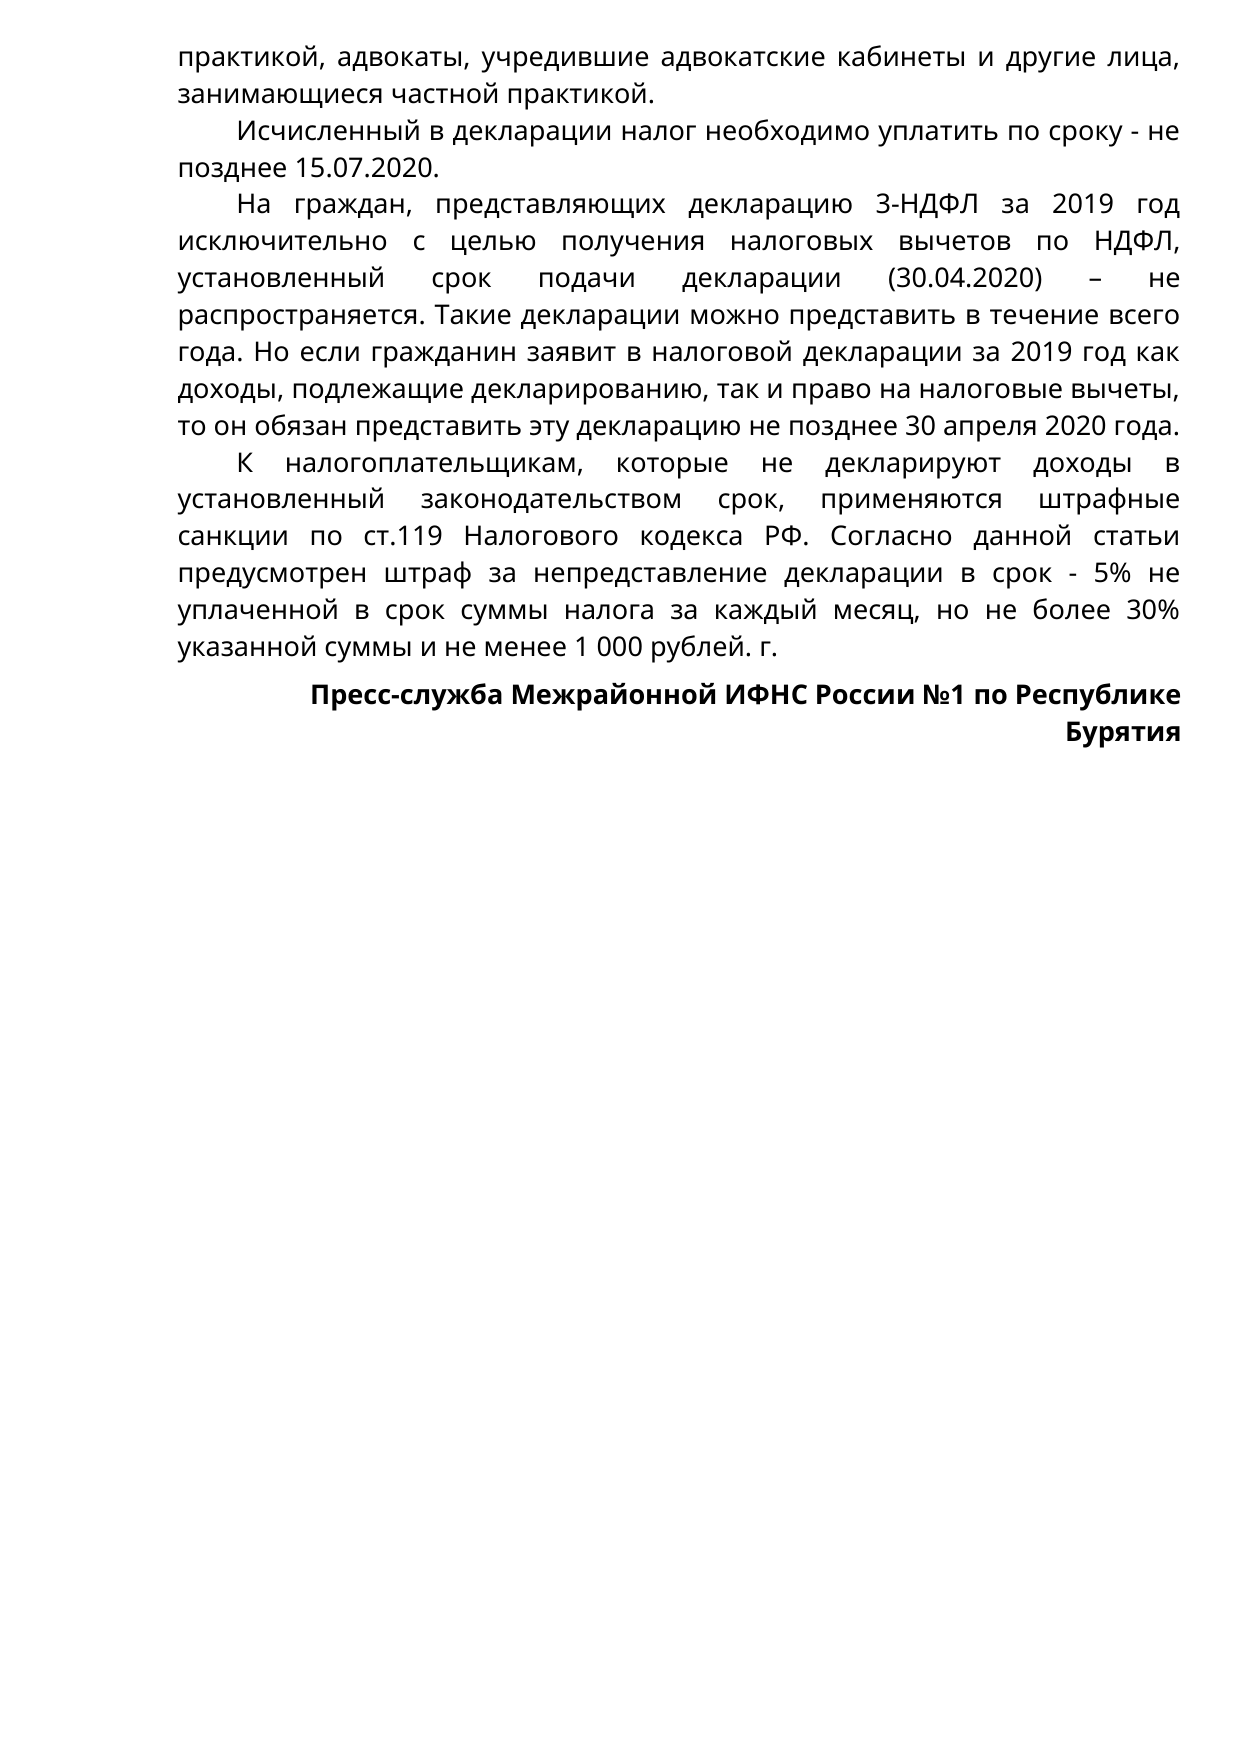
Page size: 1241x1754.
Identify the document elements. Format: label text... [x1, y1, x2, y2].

text К налогоплательщикам, которые не декларируют доходы в установленный законодательством срок, применяются штрафные санкции по ст.119 Налогового кодекса РФ. Согласно данной статьи предусмотрен штраф за непредставление декларации в срок - 5% не уплаченной в срок суммы налога за каждый месяц, но не более 30% указанной суммы и не менее 1 000 рублей. г. [177, 443, 1181, 664]
text На граждан, представляющих декларацию 3-НДФЛ за 2019 год исключительно с целью получения налоговых вычетов по НДФЛ, установленный срок подачи декларации (30.04.2020) – не распространяется. Такие декларации можно представить в течение всего года. Но если гражданин заявит в налоговой декларации за 2019 год как доходы, подлежащие декларированию, так и право на налоговые вычеты, то он обязан представить эту декларацию не позднее 30 апреля 2020 года. [177, 185, 1181, 443]
text Исчисленный в декларации налог необходимо уплатить по сроку - не позднее 15.07.2020. [177, 111, 1181, 185]
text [177, 37, 1181, 111]
text Пресс-служба Межрайонной ИФНС России №1 по Республике Бурятия [177, 676, 1181, 749]
